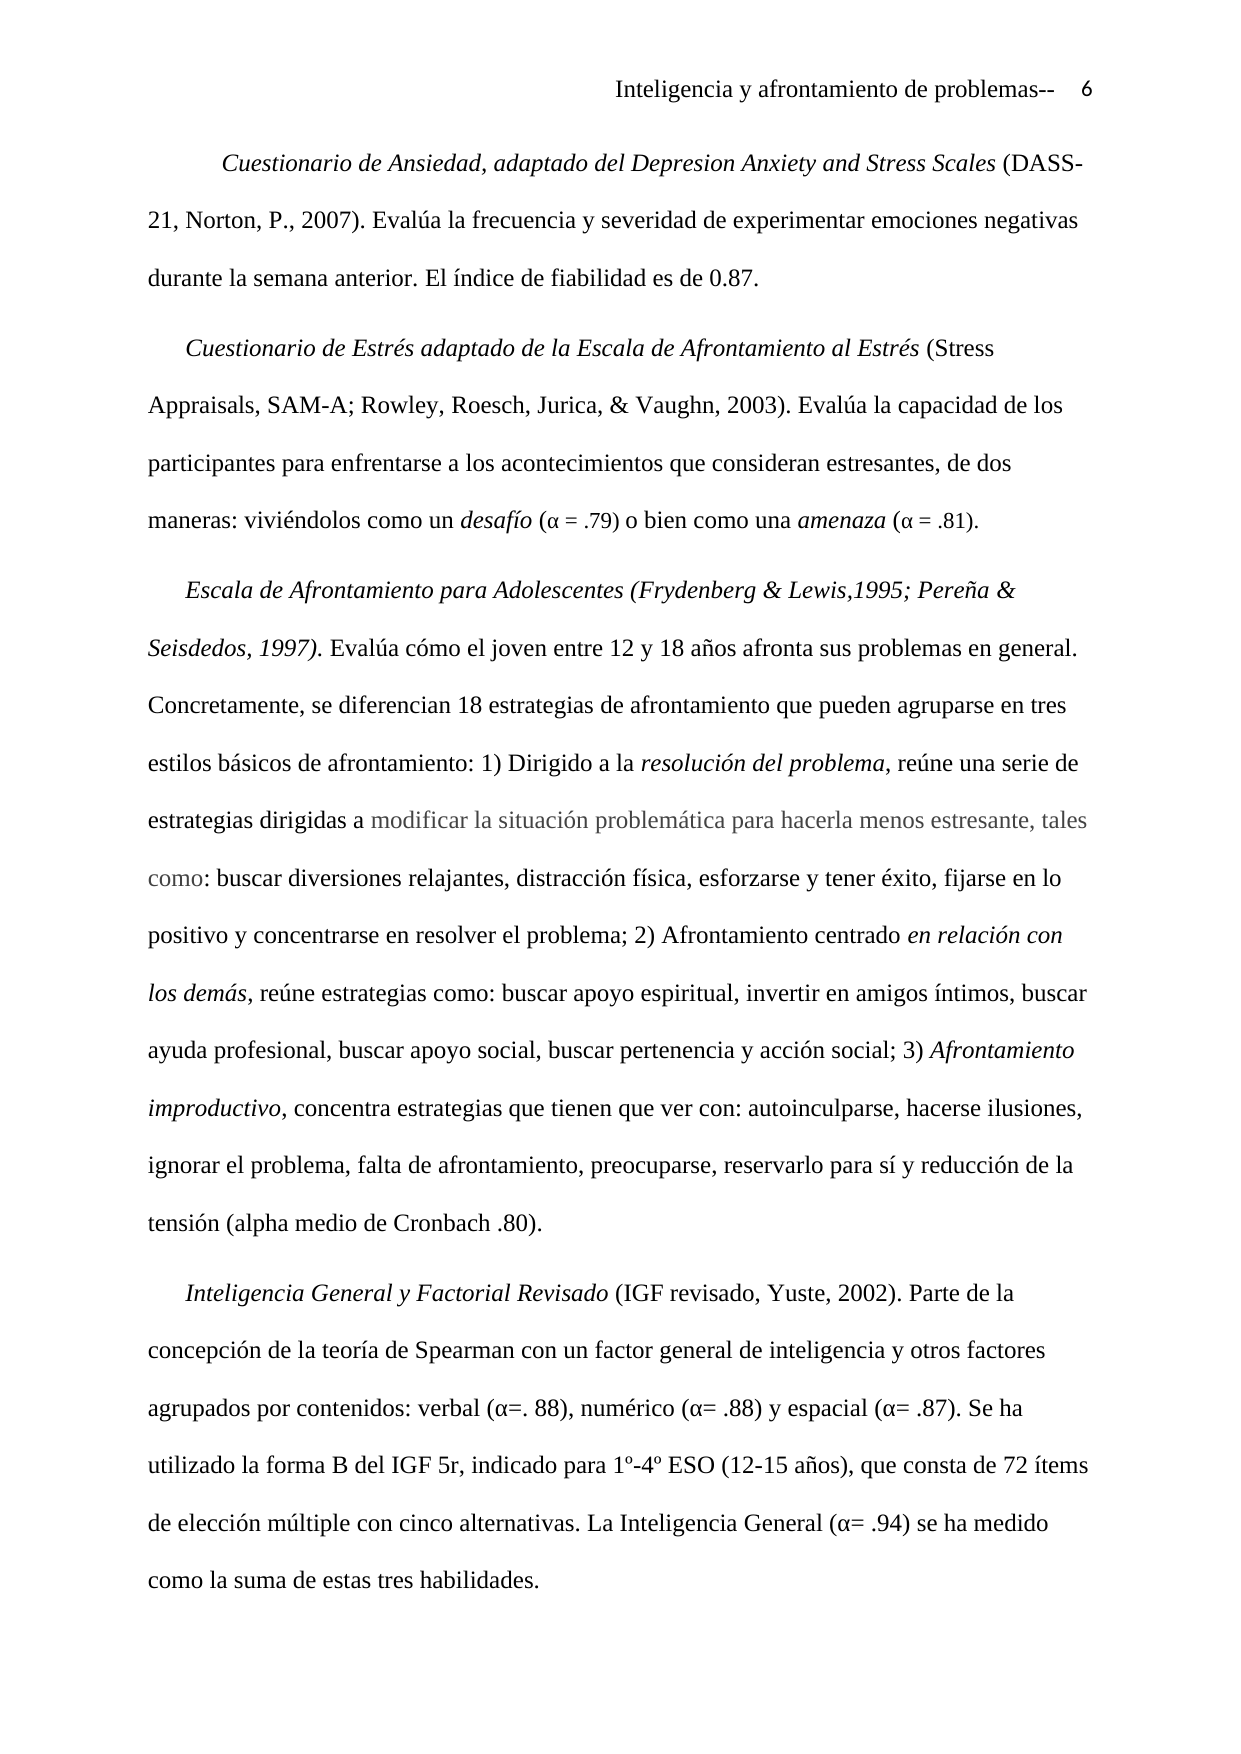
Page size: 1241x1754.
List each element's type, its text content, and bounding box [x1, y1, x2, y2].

text Cuestionario de Ansiedad, adaptado del Depresion Anxiety and Stress Scales (DASS-21, Norton, P., 2007). Evalúa la frecuencia y severidad de experimentar emociones negativas durante la semana anterior. El índice de fiabilidad es de 0.87. [148, 148, 1092, 291]
text Cuestionario de Estrés adaptado de la Escala de Afrontamiento al Estrés (Stress Appraisals, SAM-A; Rowley, Roesch, Jurica, & Vaughn, 2003). Evalúa la capacidad de los participantes para enfrentarse a los acontecimientos que consideran estresantes, de dos maneras: viviéndolos como un desafío (α = .79) o bien como una amenaza (α = .81). [148, 333, 1092, 534]
text Inteligencia General y Factorial Revisado (IGF revisado, Yuste, 2002). Parte de la concepción de la teoría de Spearman con un factor general de inteligencia y otros factores agrupados por contenidos: verbal (α=. 88), numérico (α= .88) y espacial (α= .87). Se ha utilizado la forma B del IGF 5r, indicado para 1º-4º ESO (12-15 años), que consta de 72 ítems de elección múltiple con cinco alternativas. La Inteligencia General (α= .94) se ha medido como la suma de estas tres habilidades. [148, 1278, 1092, 1594]
text Escala de Afrontamiento para Adolescentes (Frydenberg & Lewis,1995; Pereña & Seisdedos, 1997). Evalúa cómo el joven entre 12 y 18 años afronta sus problemas en general. Concretamente, se diferencian 18 estrategias de afrontamiento que pueden agruparse en tres estilos básicos de afrontamiento: 1) Dirigido a la resolución del problema, reúne una serie de estrategias dirigidas a modificar la situación problemática para hacerla menos estresante, tales como: buscar diversiones relajantes, distracción física, esforzarse y tener éxito, fijarse en lo positivo y concentrarse en resolver el problema; 2) Afrontamiento centrado en relación con los demás, reúne estrategias como: buscar apoyo espiritual, invertir en amigos íntimos, buscar ayuda profesional, buscar apoyo social, buscar pertenencia y acción social; 3) Afrontamiento improductivo, concentra estrategias que tienen que ver con: autoinculparse, hacerse ilusiones, ignorar el problema, falta de afrontamiento, preocuparse, reservarlo para sí y reducción de la tensión (alpha medio de Cronbach .80). [148, 575, 1092, 1236]
